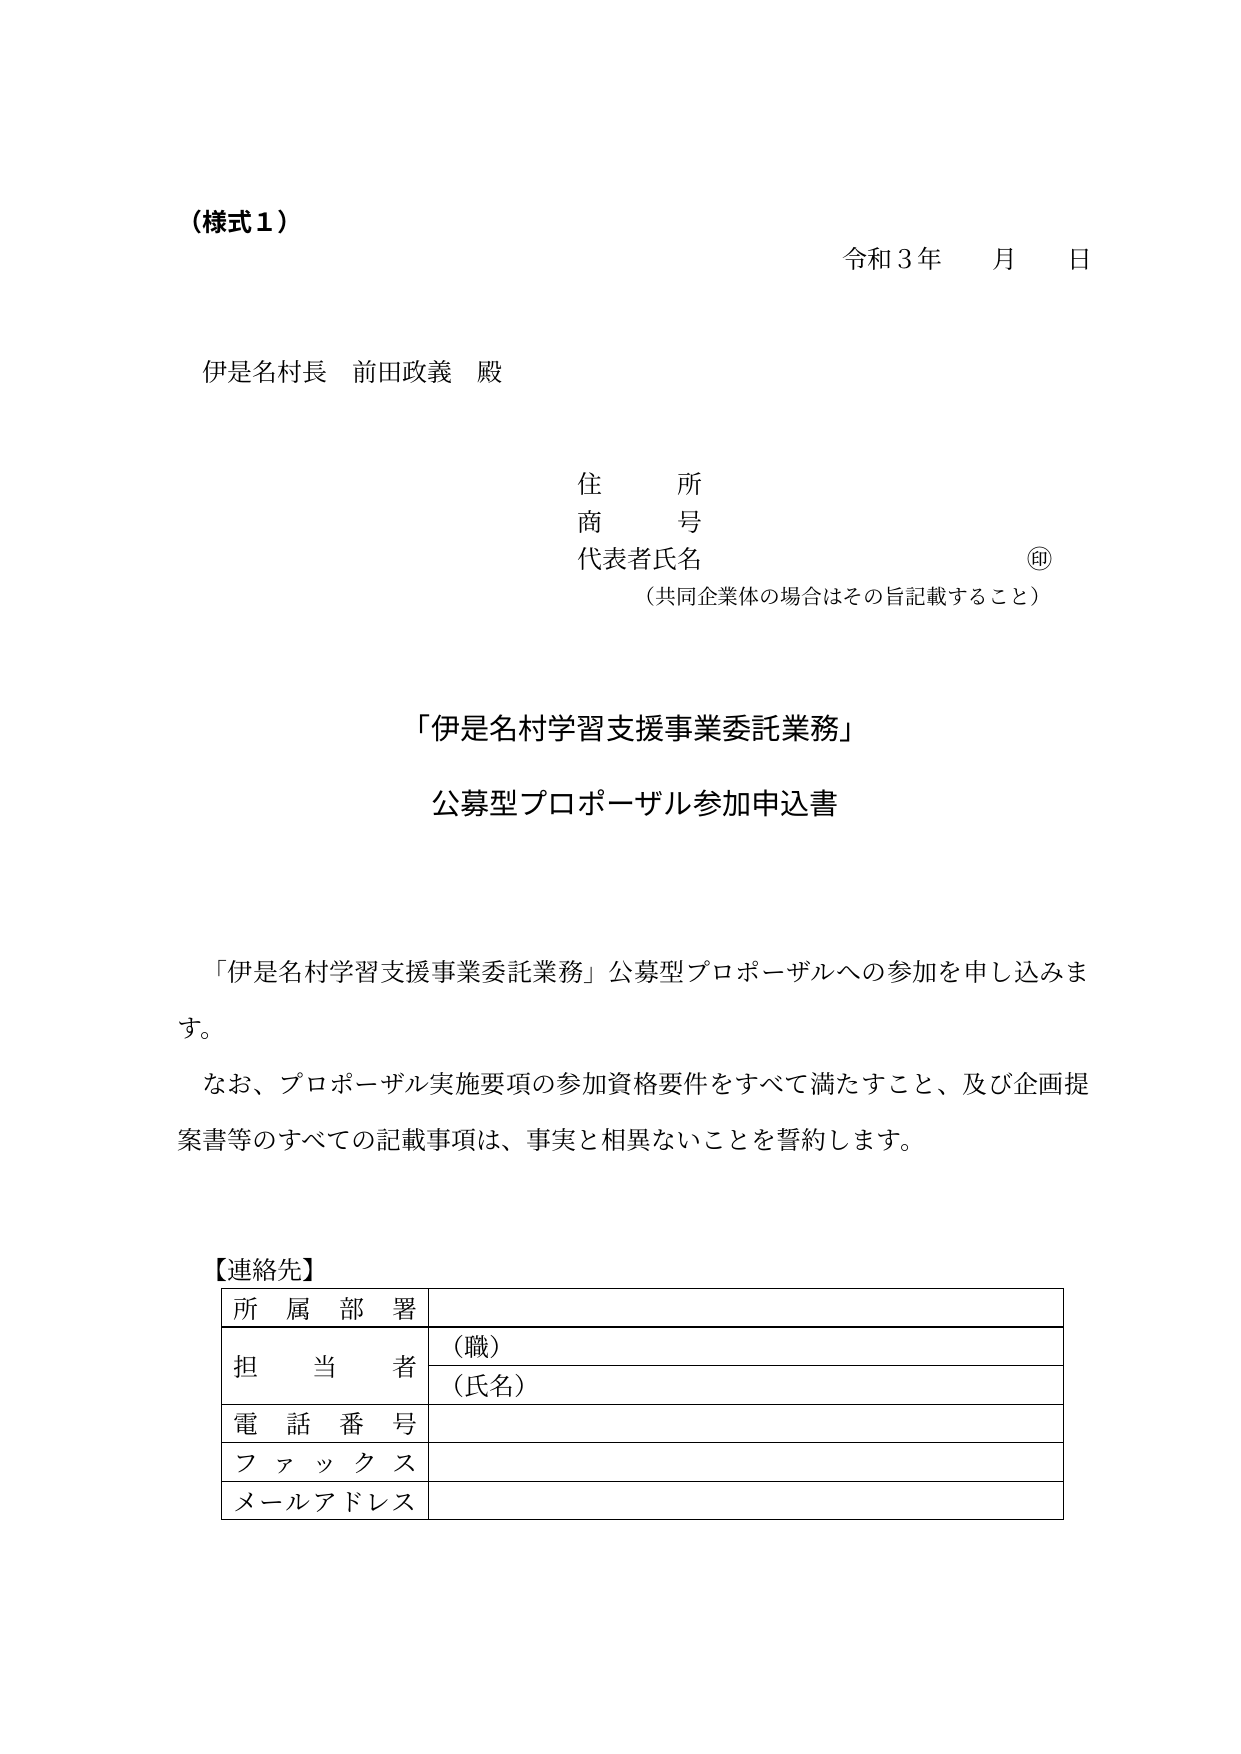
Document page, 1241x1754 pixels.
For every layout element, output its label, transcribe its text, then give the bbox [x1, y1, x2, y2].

text 代表者氏名 ㊞ [177, 539, 1092, 577]
table_cell ファックス [222, 1443, 428, 1481]
table_cell [429, 1482, 1063, 1519]
text 伊是名村長 前田政義 殿 [177, 352, 1092, 389]
text 住 所 [177, 464, 1092, 502]
table_cell 電話番号 [222, 1405, 428, 1442]
text なお、プロポーザル実施要項の参加資格要件をすべて満たすこと、及び企画提案書等のすべての記載事項は、事実と相異ないことを誓約します。 [177, 1064, 1092, 1157]
text 「伊是名村学習支援事業委託業務」 [177, 689, 1092, 764]
table_header 所属部署 [222, 1289, 428, 1326]
text （様式１） [177, 202, 1092, 239]
table_cell メールアドレス [222, 1482, 428, 1519]
text 令和３年 月 日 [177, 239, 1092, 277]
table_header [429, 1289, 1063, 1326]
table_cell （氏名） [429, 1366, 1063, 1403]
table_cell [429, 1443, 1063, 1481]
table_cell [429, 1405, 1063, 1442]
text 【連絡先】 [177, 1250, 1092, 1288]
table_cell 担当者 [222, 1328, 428, 1403]
text 商 号 [177, 502, 1092, 539]
text 公募型プロポーザル参加申込書 [177, 764, 1092, 839]
text 「伊是名村学習支援事業委託業務」公募型プロポーザルへの参加を申し込みます。 [177, 952, 1092, 1046]
table_cell （職） [429, 1328, 1063, 1365]
text （共同企業体の場合はその旨記載すること） [177, 577, 1051, 614]
